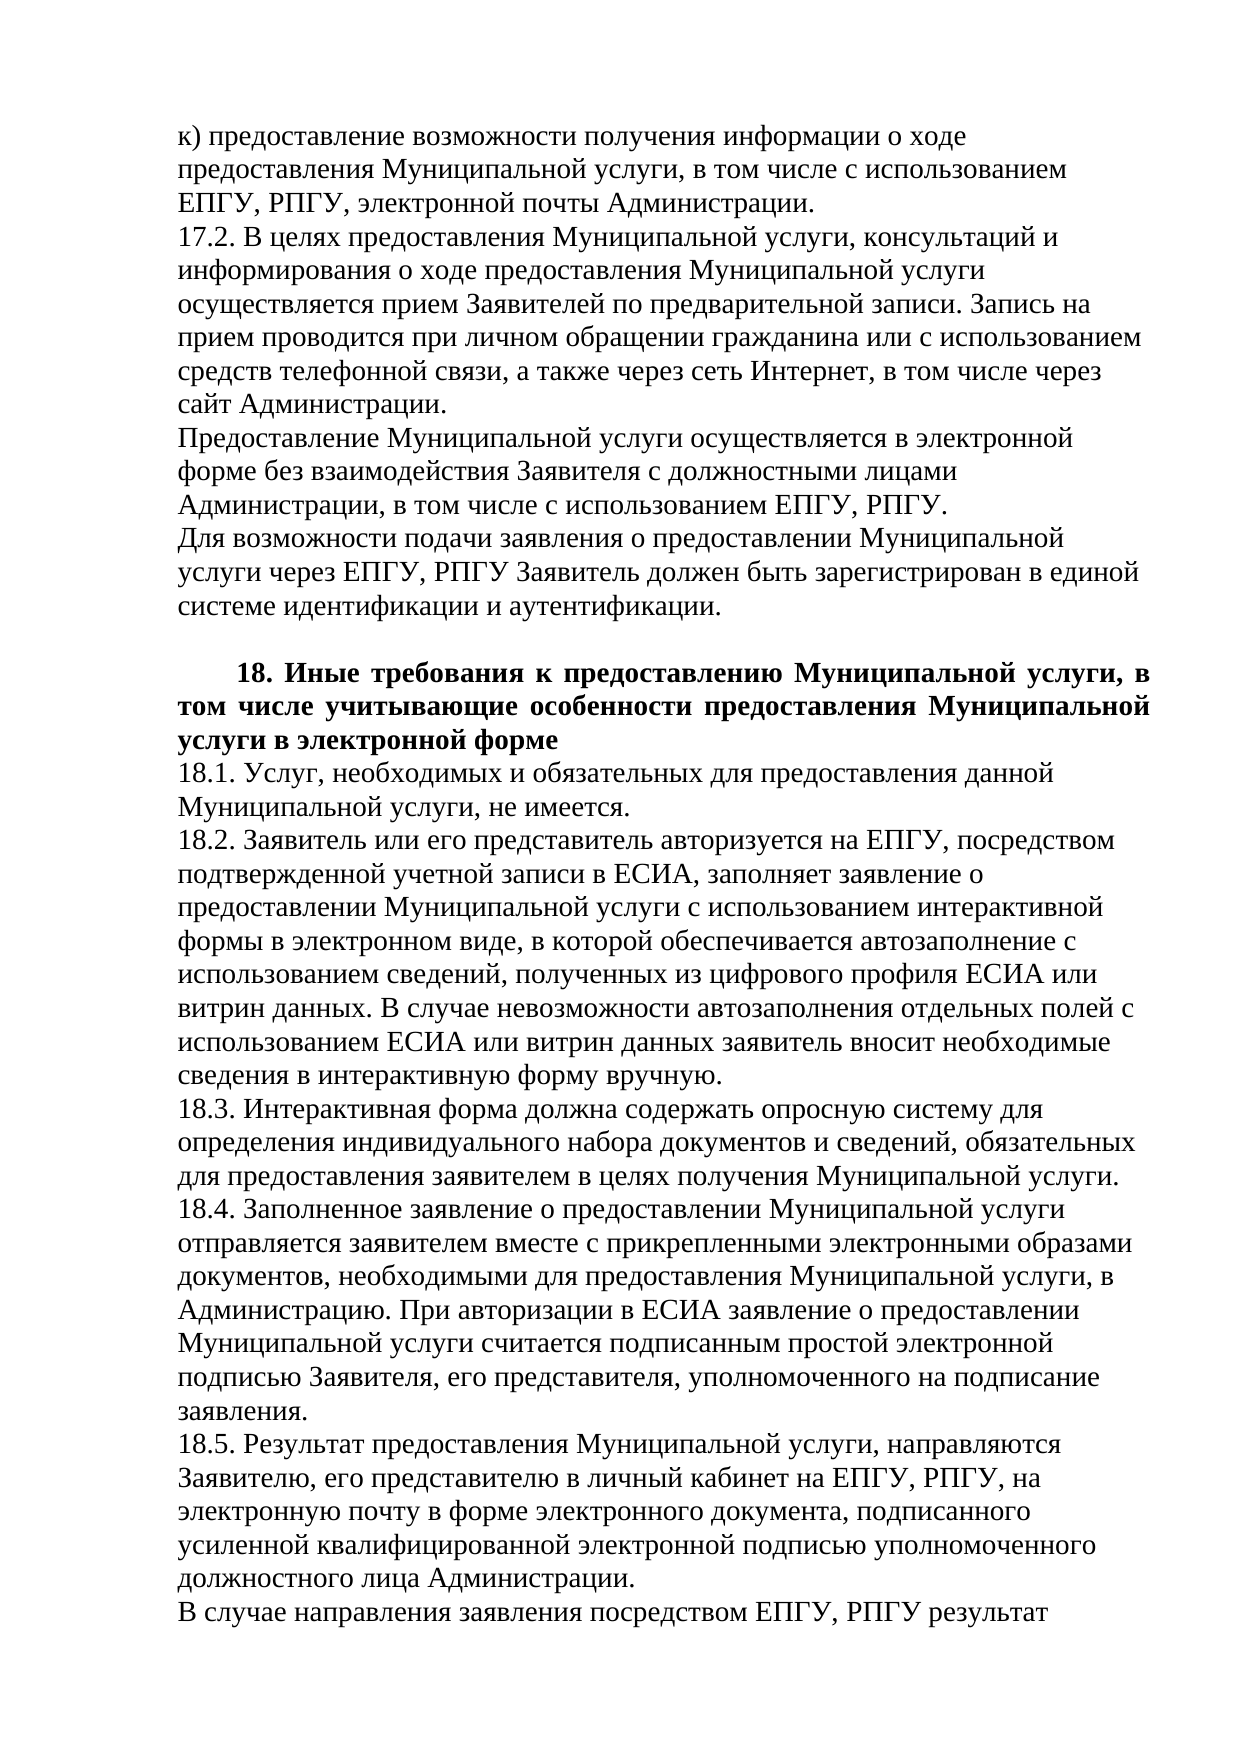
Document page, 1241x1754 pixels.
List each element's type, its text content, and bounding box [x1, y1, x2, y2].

text 18.3. Интерактивная форма должна содержать опросную систему для определения индивидуального набора документов и сведений, обязательных для предоставления заявителем в целях получения Муниципальной услуги. [177, 1091, 1152, 1191]
text 18.4. Заполненное заявление о предоставлении Муниципальной услуги отправляется заявителем вместе с прикрепленными электронными образами документов, необходимыми для предоставления Муниципальной услуги, в Администрацию. При авторизации в ЕСИА заявление о предоставлении Муниципальной услуги считается подписанным простой электронной подписью Заявителя, его представителя, уполномоченного на подписание заявления. [177, 1191, 1152, 1426]
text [177, 1594, 1152, 1627]
text 18.2. Заявитель или его представитель авторизуется на ЕПГУ, посредством подтвержденной учетной записи в ЕСИА, заполняет заявление о предоставлении Муниципальной услуги с использованием интерактивной формы в электронном виде, в которой обеспечивается автозаполнение с использованием сведений, полученных из цифрового профиля ЕСИА или витрин данных. В случае невозможности автозаполнения отдельных полей с использованием ЕСИА или витрин данных заявитель вносит необходимые сведения в интерактивную форму вручную. [177, 822, 1152, 1091]
text 17.2. В целях предоставления Муниципальной услуги, консультаций и информирования о ходе предоставления Муниципальной услуги осуществляется прием Заявителей по предварительной записи. Запись на прием проводится при личном обращении гражданина или с использованием средств телефонной связи, а также через сеть Интернет, в том числе через сайт Администрации. [177, 219, 1152, 420]
text 18.5. Результат предоставления Муниципальной услуги, направляются Заявителю, его представителю в личный кабинет на ЕПГУ, РПГУ, на электронную почту в форме электронного документа, подписанного усиленной квалифицированной электронной подписью уполномоченного должностного лица Администрации. [177, 1426, 1152, 1594]
text 18.1. Услуг, необходимых и обязательных для предоставления данной Муниципальной услуги, не имеется. [177, 755, 1152, 822]
text Предоставление Муниципальной услуги осуществляется в электронной форме без взаимодействия Заявителя с должностными лицами Администрации, в том числе с использованием ЕПГУ, РПГУ. [177, 420, 1152, 521]
text Для возможности подачи заявления о предоставлении Муниципальной услуги через ЕПГУ, РПГУ Заявитель должен быть зарегистрирован в единой системе идентификации и аутентификации. [177, 521, 1152, 621]
text 18. Иные требования к предоставлению Муниципальной услуги, в том числе учитывающие особенности предоставления Муниципальной услуги в электронной форме [177, 655, 1152, 755]
text к) предоставление возможности получения информации о ходе предоставления Муниципальной услуги, в том числе с использованием ЕПГУ, РПГУ, электронной почты Администрации. [177, 118, 1152, 219]
